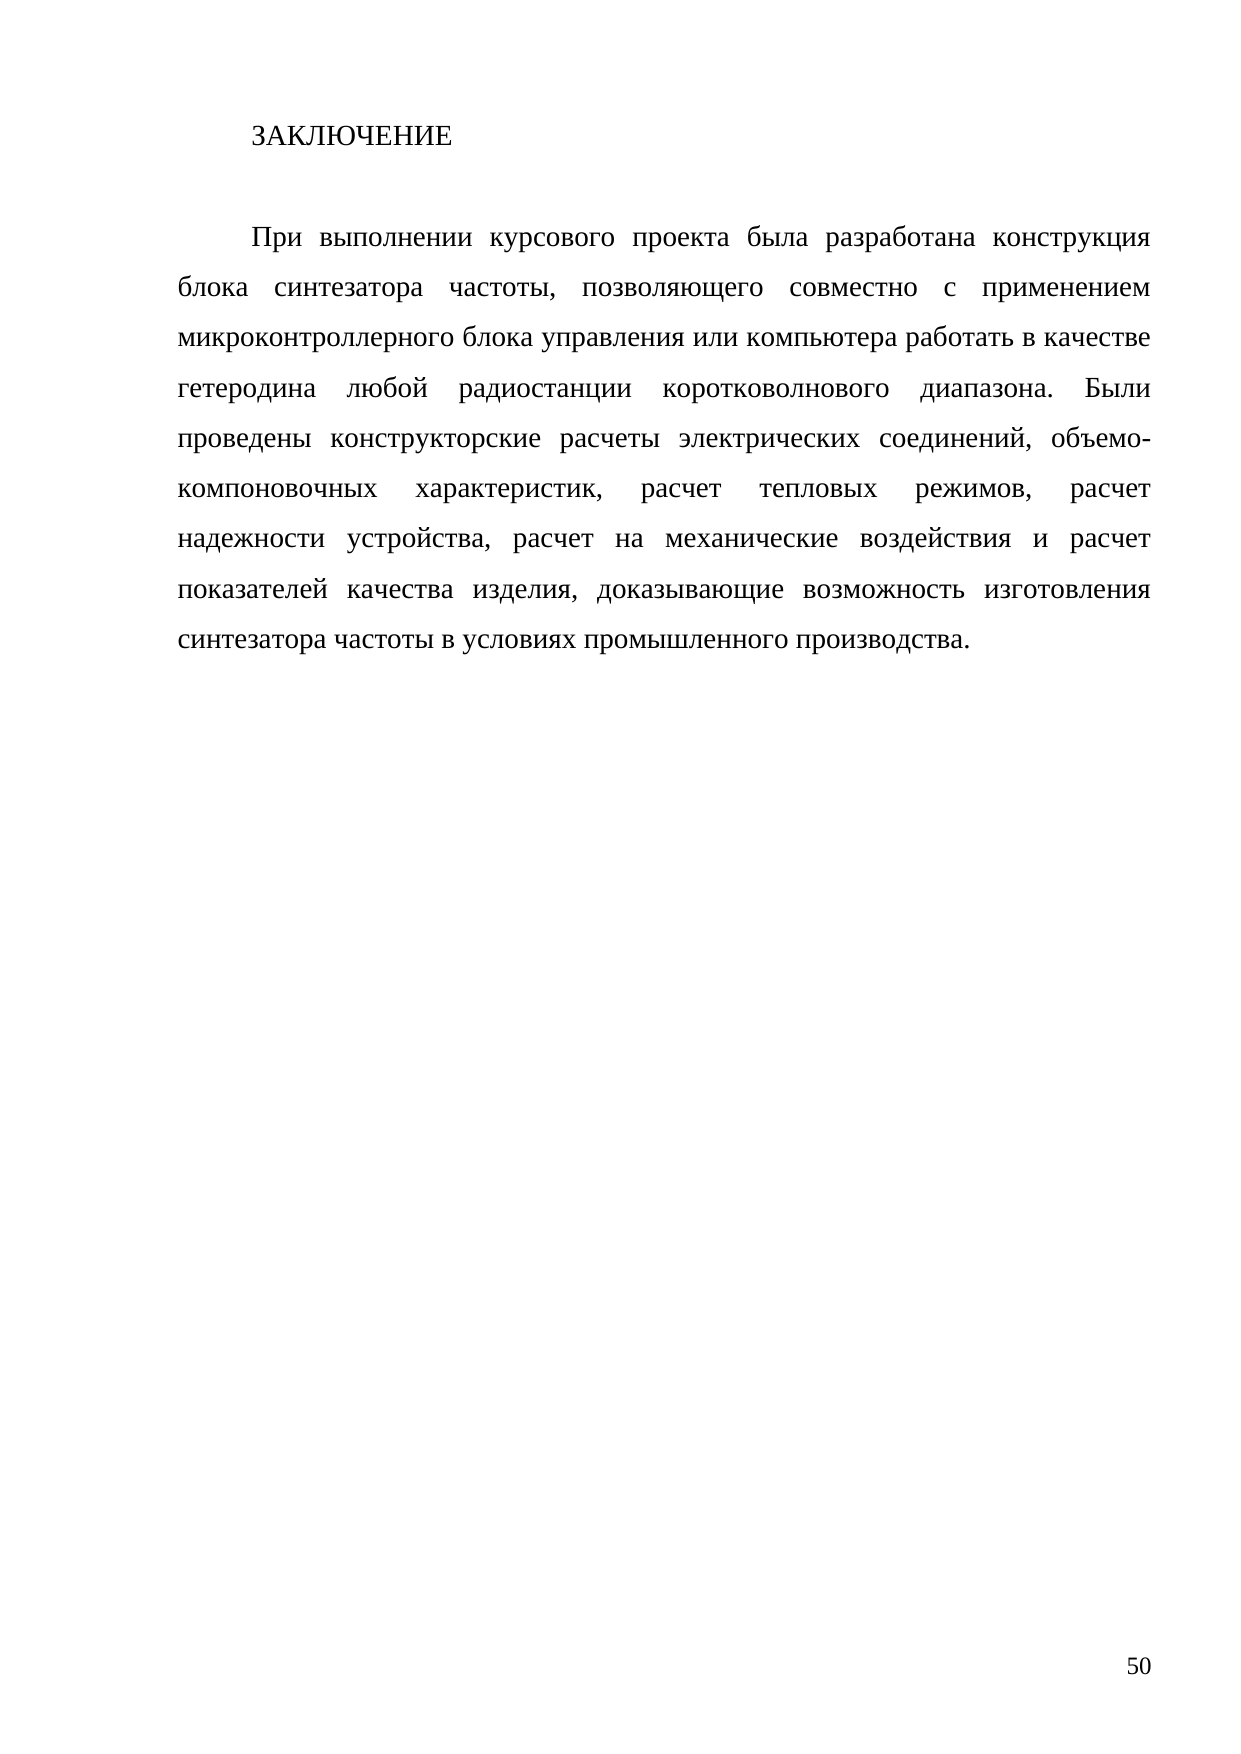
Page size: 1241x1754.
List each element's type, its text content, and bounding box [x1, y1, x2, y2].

text При выполнении курсового проекта была разработана конструкция блока синтезатора частоты, позволяющего совместно с применением микроконтроллерного блока управления или компьютера работать в качестве гетеродина любой радиостанции коротковолнового диапазона. Были проведены конструкторские расчеты электрических соединений, объемо-компоновочных характеристик, расчет тепловых режимов, расчет надежности устройства, расчет на механические воздействия и расчет показателей качества изделия, доказывающие возможность изготовления синтезатора частоты в условиях промышленного производства. [177, 219, 1152, 655]
text ЗАКЛЮЧЕНИЕ [177, 118, 1152, 152]
